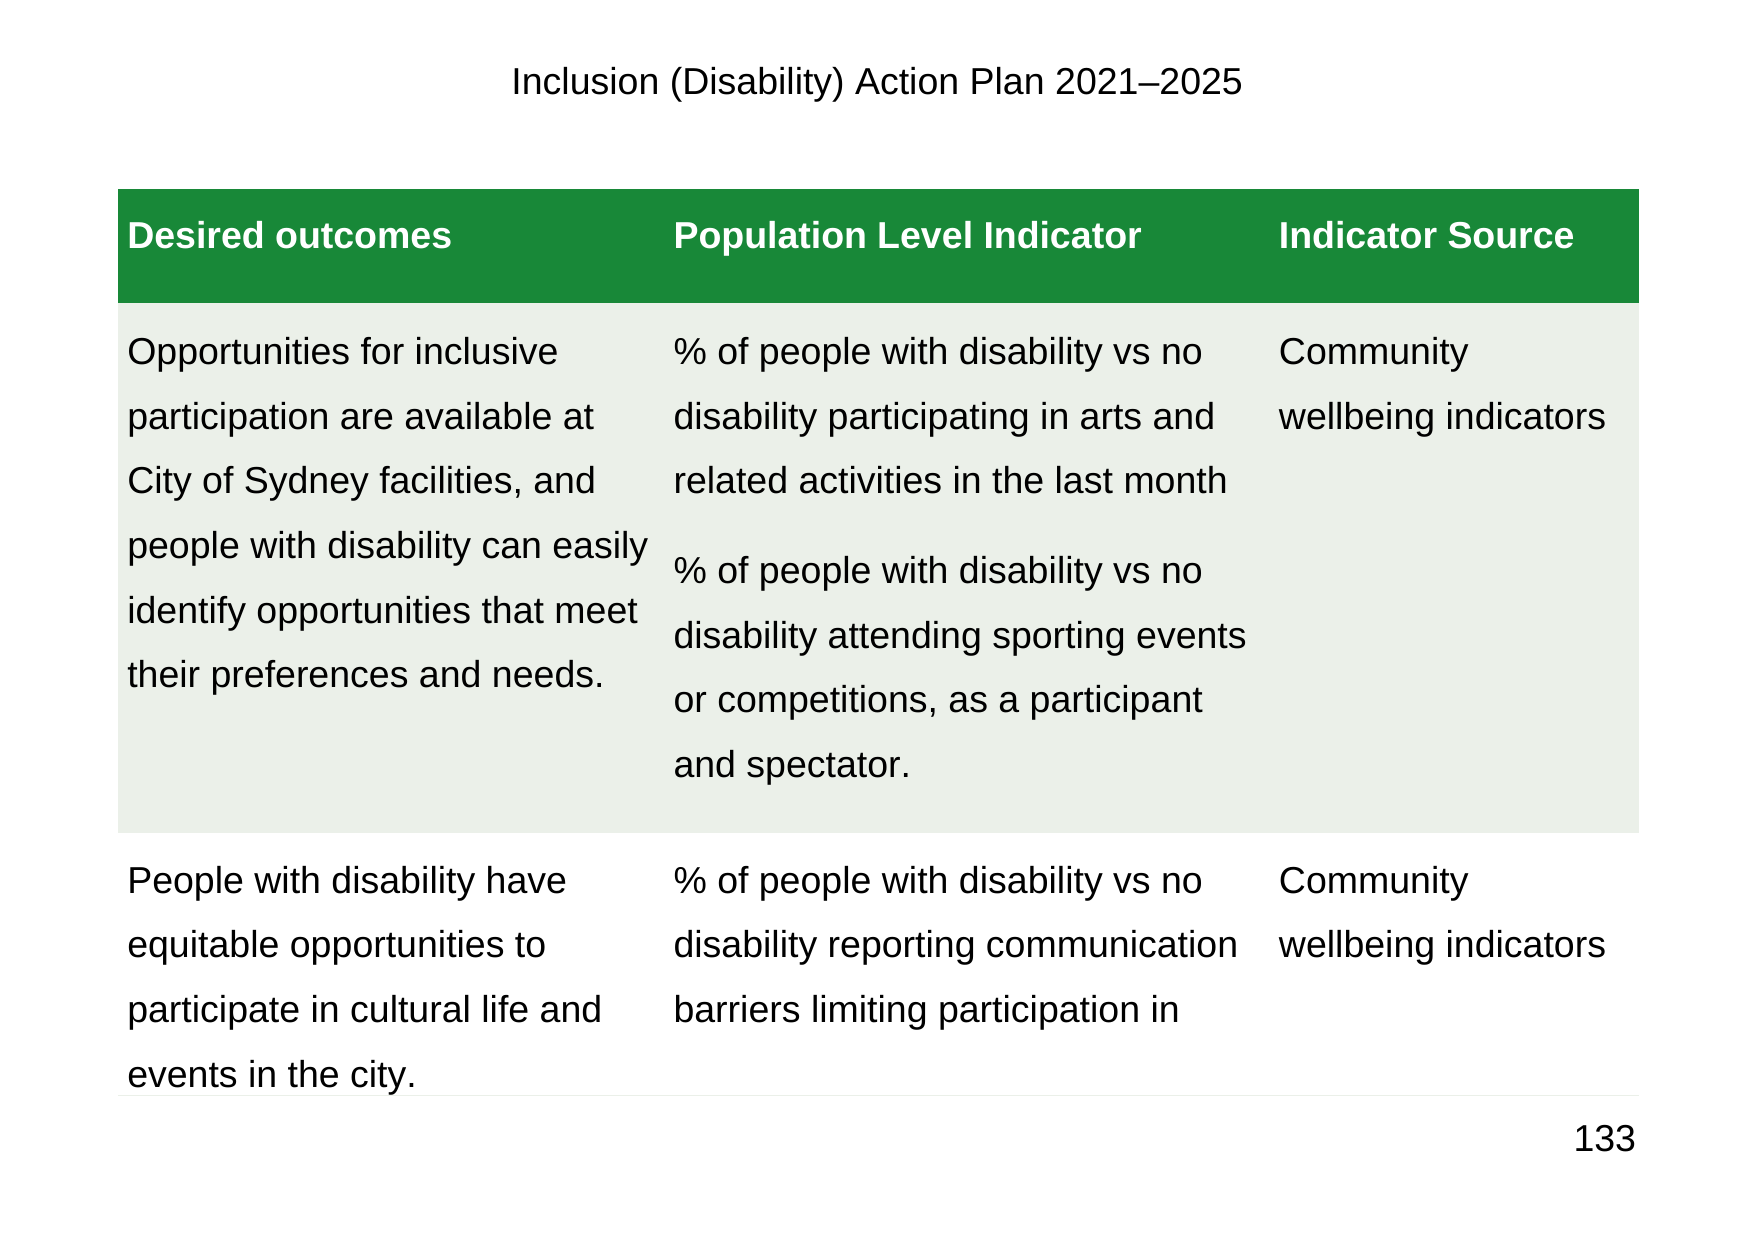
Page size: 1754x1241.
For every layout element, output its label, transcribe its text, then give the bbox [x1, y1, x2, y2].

table_header Desired outcomes [118, 189, 664, 303]
table_cell % of people with disability vs no disability participating in arts and related activities in the last month % of people with disability vs no disability attending sporting events or competitions, as a participant and spectator. [664, 304, 1270, 832]
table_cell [664, 833, 1270, 1095]
table_header Indicator Source [1270, 189, 1639, 303]
table_header Population Level Indicator [664, 189, 1270, 303]
table_cell Community wellbeing indicators [1270, 833, 1639, 1095]
table_cell Community wellbeing indicators [1270, 304, 1639, 832]
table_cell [118, 833, 664, 1095]
table_cell Opportunities for inclusive participation are available at City of Sydney facilities, and people with disability can easily identify opportunities that meet their preferences and needs. [118, 304, 664, 832]
